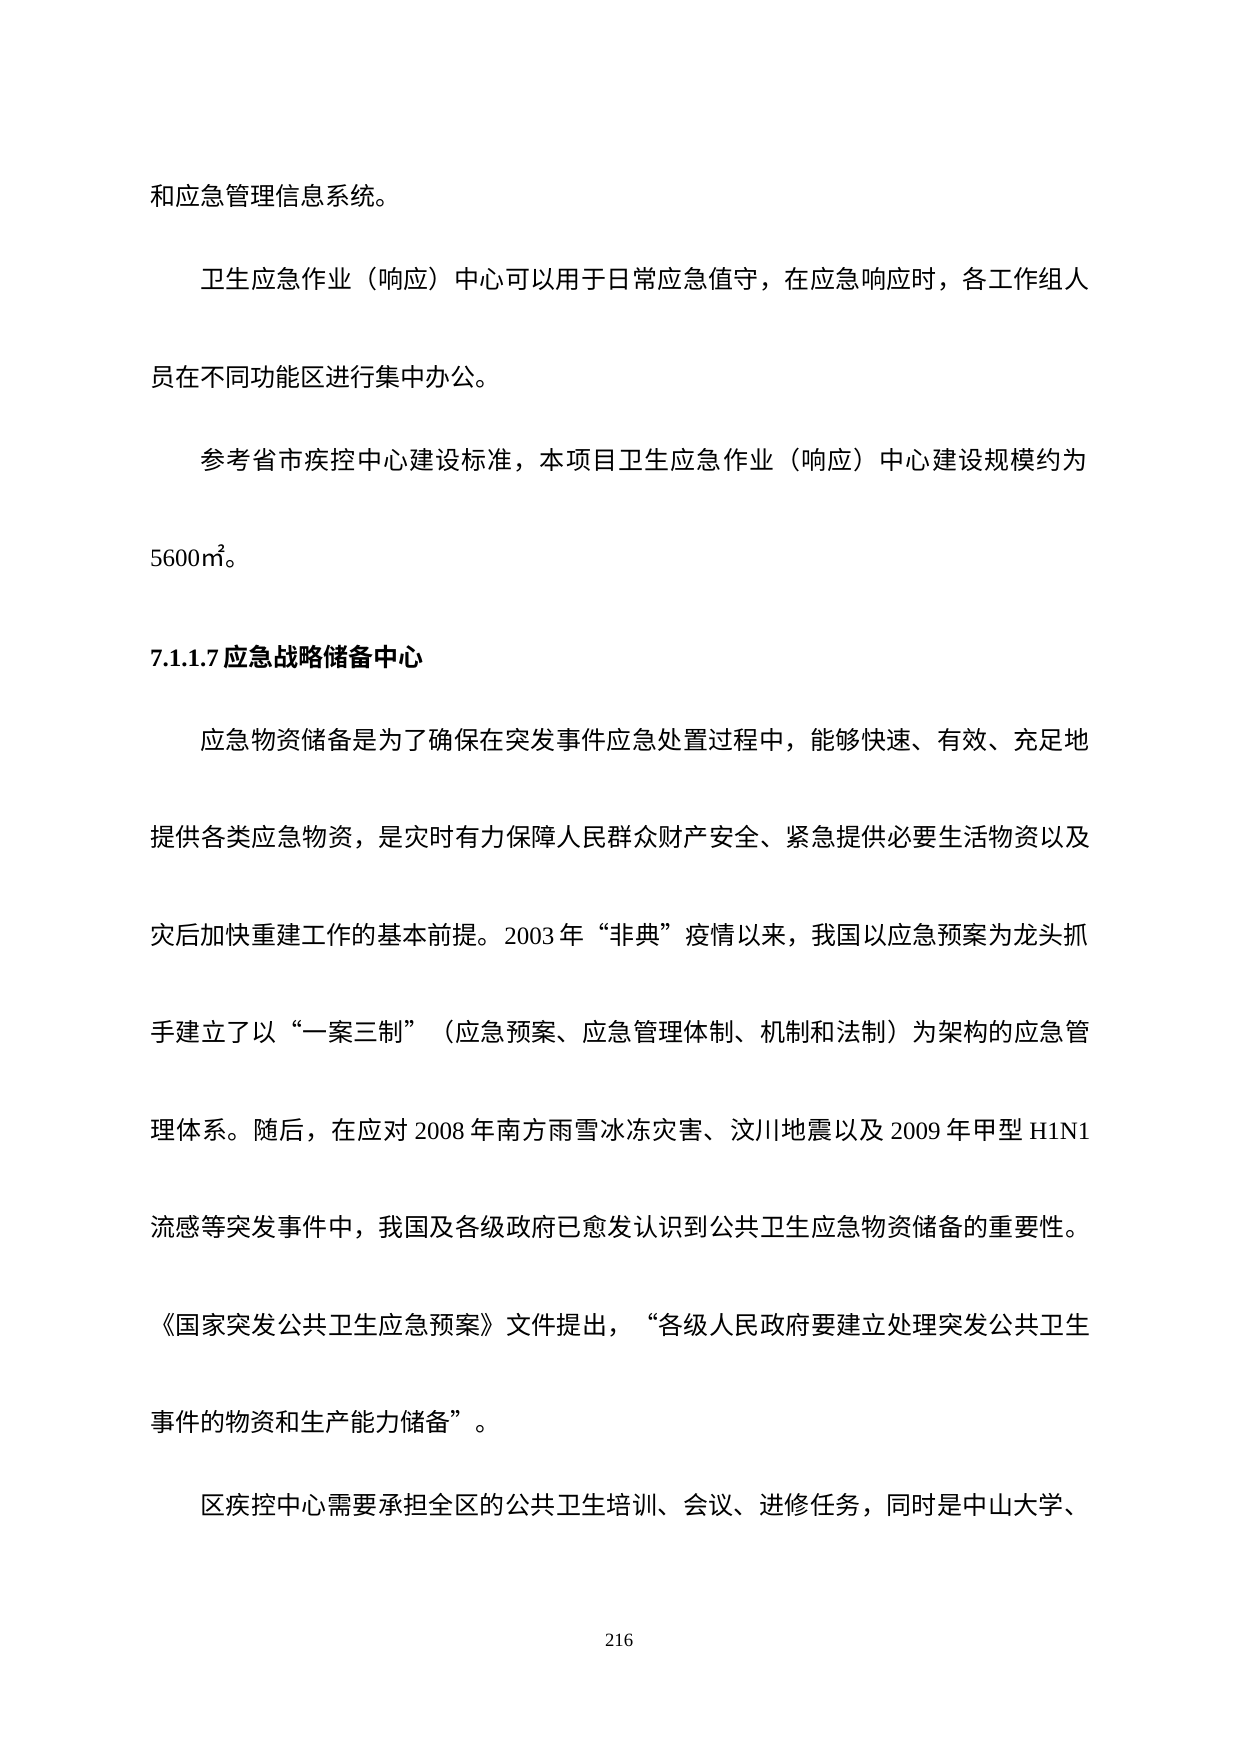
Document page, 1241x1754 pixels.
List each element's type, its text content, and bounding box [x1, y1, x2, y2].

text 应急物资储备是为了确保在突发事件应急处置过程中，能够快速、有效、充足地提供各类应急物资，是灾时有力保障人民群众财产安全、紧急提供必要生活物资以及灾后加快重建工作的基本前提。2003年“非典”疫情以来，我国以应急预案为龙头抓手建立了以“一案三制”（应急预案、应急管理体制、机制和法制）为架构的应急管理体系。随后，在应对2008年南方雨雪冰冻灾害、汶川地震以及2009年甲型H1N1流感等突发事件中，我国及各级政府已愈发认识到公共卫生应急物资储备的重要性。《国家突发公共卫生应急预案》文件提出，“各级人民政府要建立处理突发公共卫生事件的物资和生产能力储备”。 [150, 706, 1090, 1453]
text 参考省市疾控中心建设标准，本项目卫生应急作业（响应）中心建设规模约为5600㎡。 [150, 426, 1090, 588]
text 7.1.1.7应急战略储备中心 [150, 623, 1090, 688]
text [150, 162, 1090, 227]
text 卫生应急作业（响应）中心可以用于日常应急值守，在应急响应时，各工作组人员在不同功能区进行集中办公。 [150, 245, 1090, 408]
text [150, 1471, 1090, 1536]
